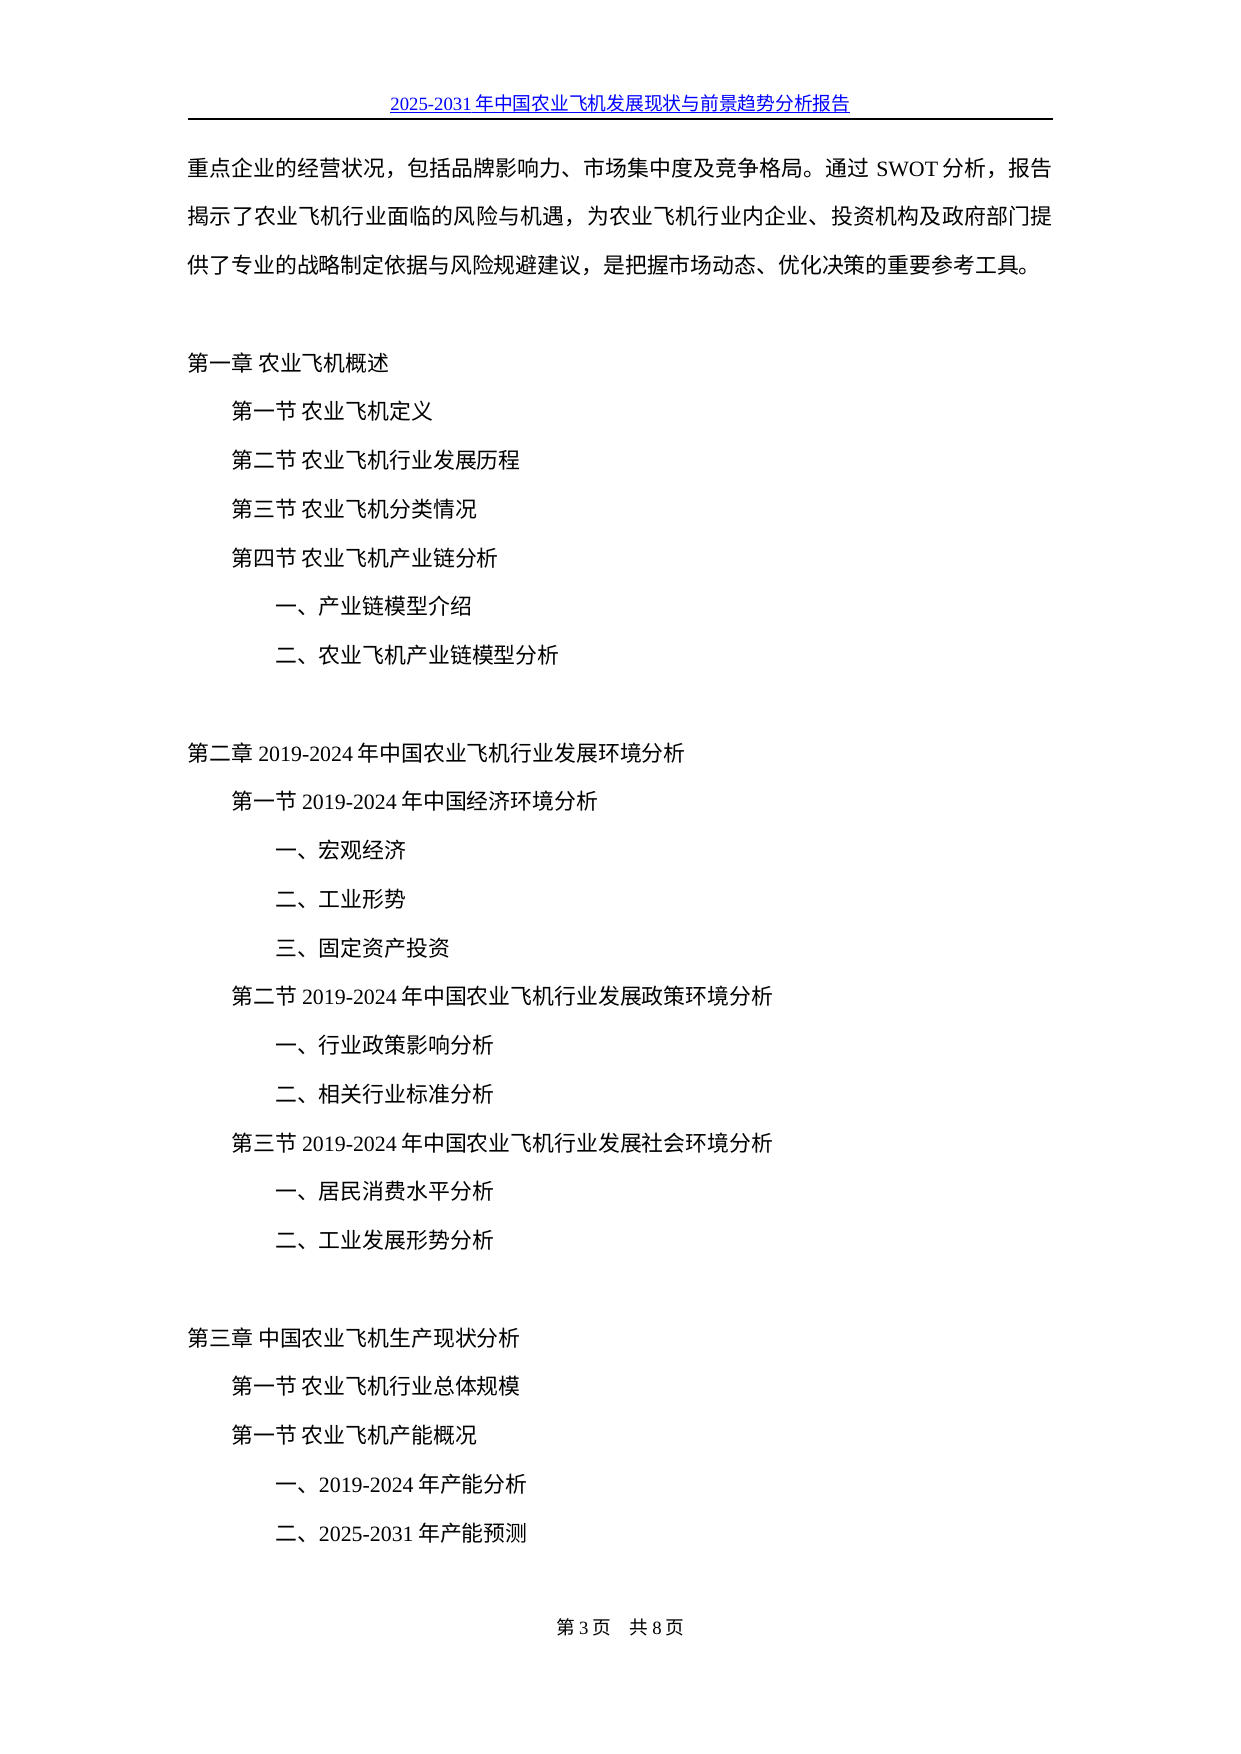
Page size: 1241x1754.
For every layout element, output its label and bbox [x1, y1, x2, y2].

text [187, 150, 1053, 1548]
